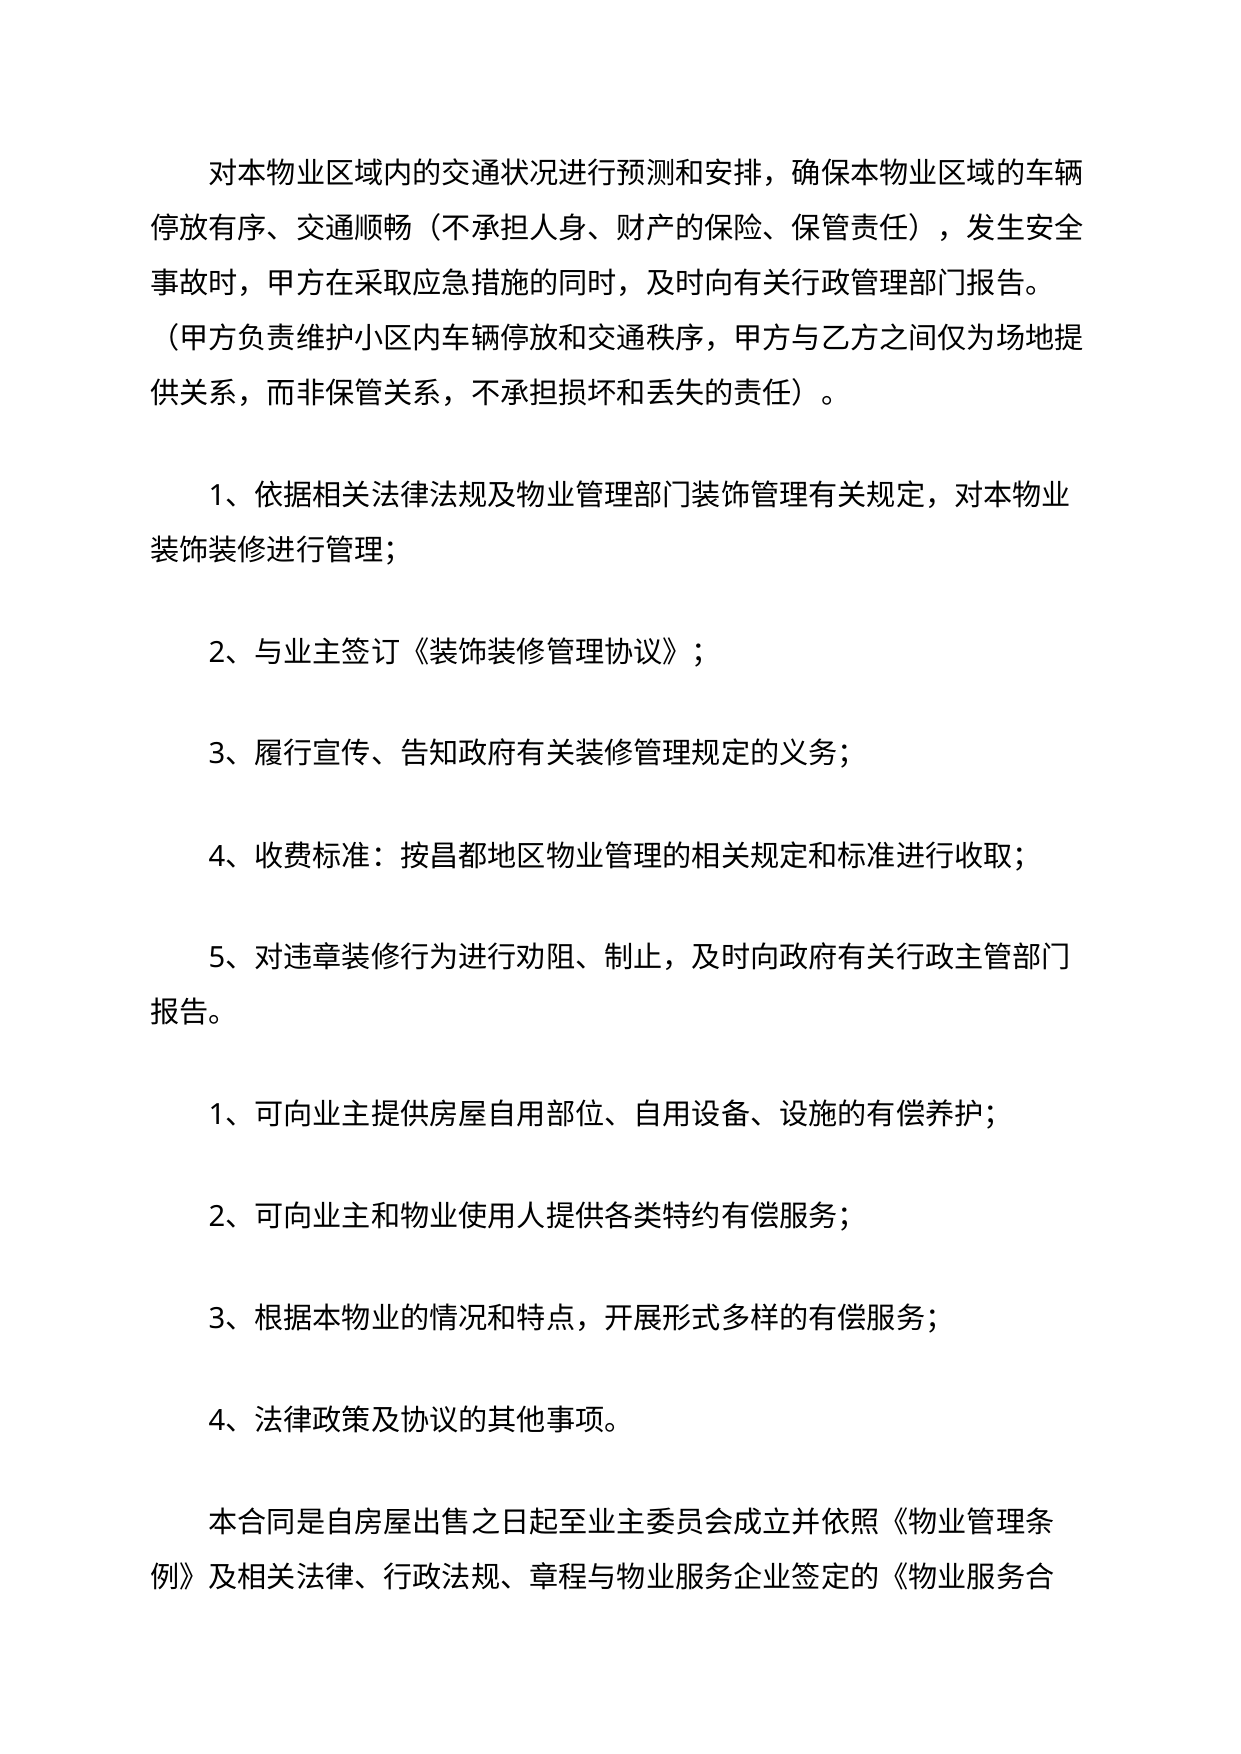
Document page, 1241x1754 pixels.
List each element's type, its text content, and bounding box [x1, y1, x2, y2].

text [150, 1499, 1090, 1596]
text 4、收费标准：按昌都地区物业管理的相关规定和标准进行收取； [150, 832, 1090, 874]
text 3、根据本物业的情况和特点，开展形式多样的有偿服务； [150, 1295, 1090, 1337]
text 1、可向业主提供房屋自用部位、自用设备、设施的有偿养护； [150, 1091, 1090, 1133]
text 4、法律政策及协议的其他事项。 [150, 1397, 1090, 1439]
text 2、与业主签订《装饰装修管理协议》； [150, 628, 1090, 671]
text 1、依据相关法律法规及物业管理部门装饰管理有关规定，对本物业装饰装修进行管理； [150, 471, 1090, 569]
text 5、对违章装修行为进行劝阻、制止，及时向政府有关行政主管部门报告。 [150, 934, 1090, 1031]
text 对本物业区域内的交通状况进行预测和安排，确保本物业区域的车辆停放有序、交通顺畅（不承担人身、财产的保险、保管责任），发生安全事故时，甲方在采取应急措施的同时，及时向有关行政管理部门报告。（甲方负责维护小区内车辆停放和交通秩序，甲方与乙方之间仅为场地提供关系，而非保管关系，不承担损坏和丢失的责任）。 [150, 150, 1090, 412]
text 2、可向业主和物业使用人提供各类特约有偿服务； [150, 1193, 1090, 1235]
text 3、履行宣传、告知政府有关装修管理规定的义务； [150, 730, 1090, 772]
